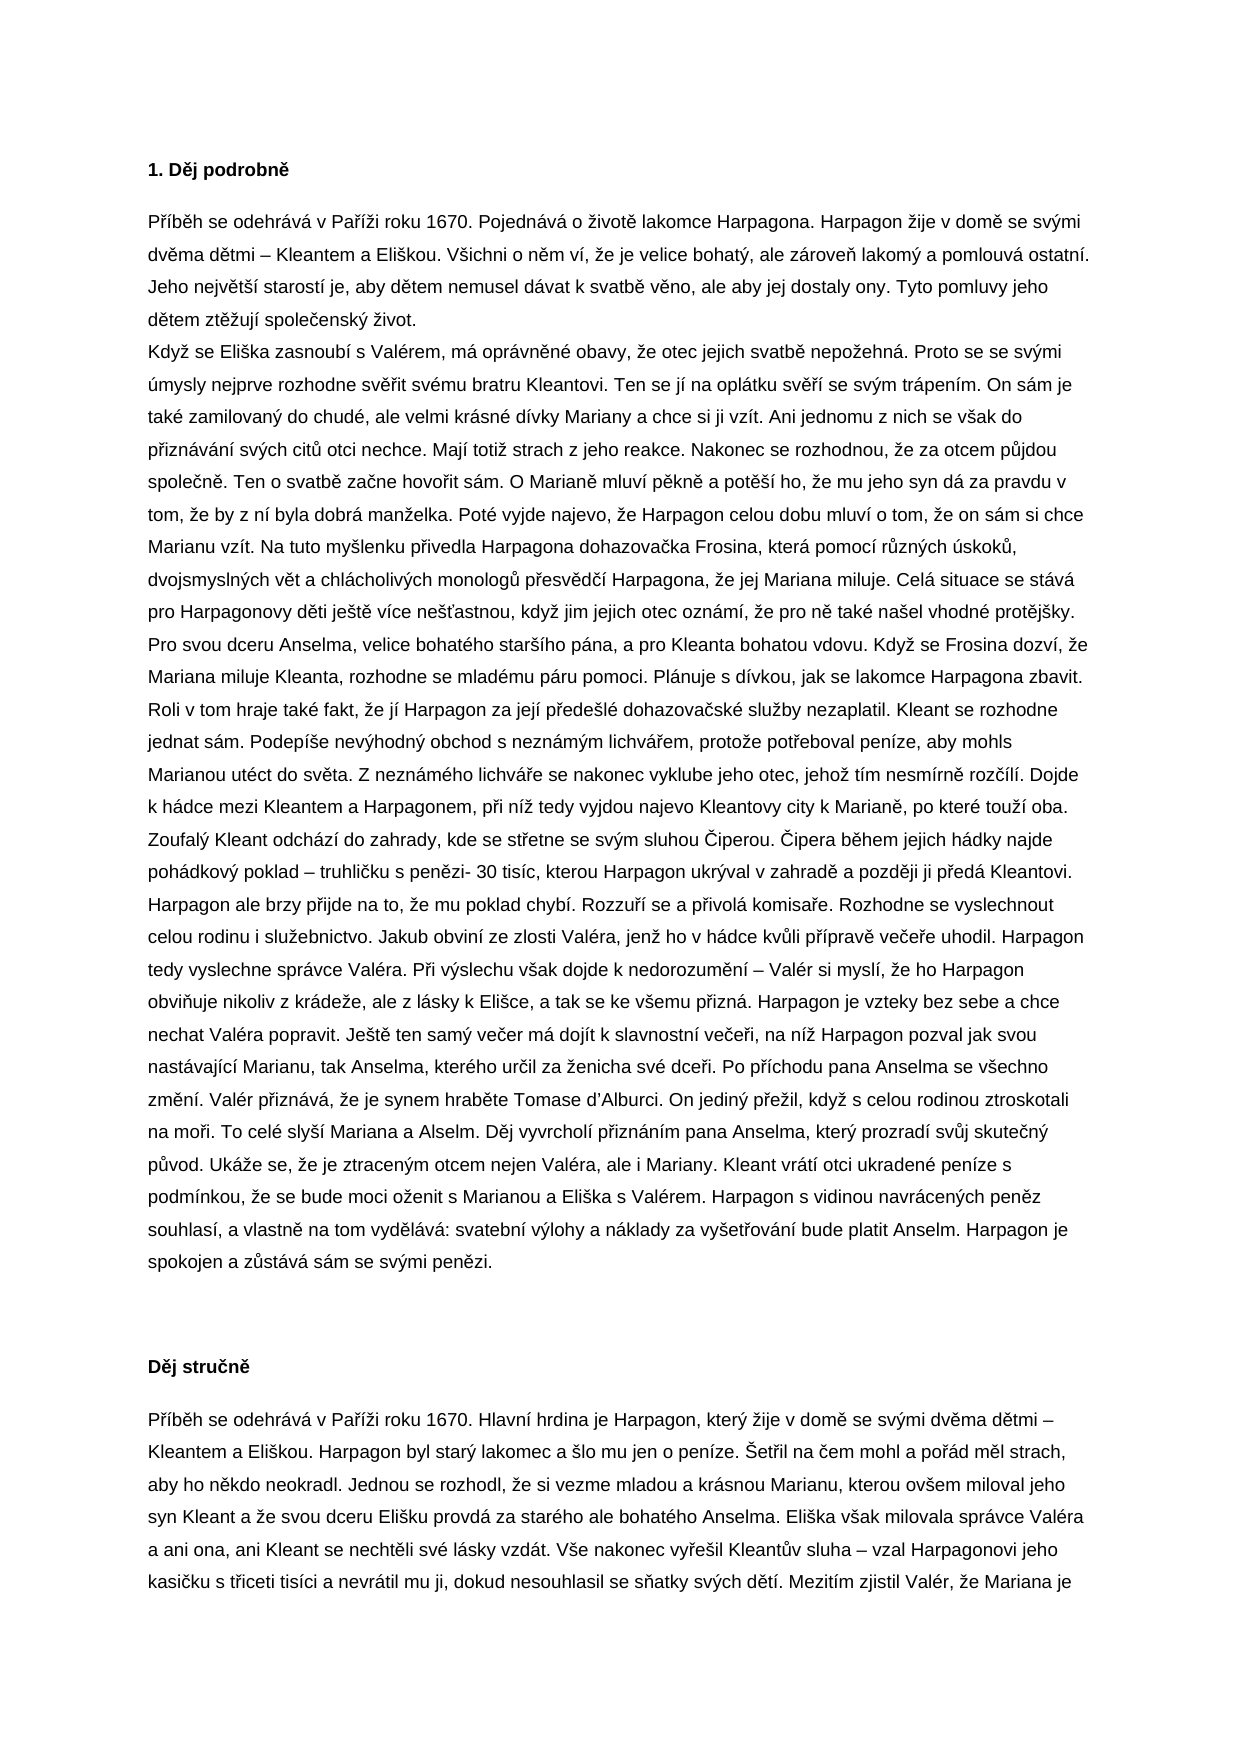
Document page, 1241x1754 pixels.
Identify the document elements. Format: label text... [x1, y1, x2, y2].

text 1. Děj podrobně [148, 148, 1093, 180]
text Příběh se odehrává v Paříži roku 1670. Pojednává o životě lakomce Harpagona. Harpagon žije v domě se svými dvěma dětmi – Kleantem a Eliškou. Všichni o něm ví, že je velice bohatý, ale zároveň lakomý a pomlouvá ostatní. Jeho největší starostí je, aby dětem nemusel dávat k svatbě věno, ale aby jej dostaly ony. Tyto pomluvy jeho dětem ztěžují společenský život. Když se Eliška zasnoubí s Valérem, má oprávněné obavy, že otec jejich svatbě nepožehná. Proto se se svými úmysly nejprve rozhodne svěřit svému bratru Kleantovi. Ten se jí na oplátku svěří se svým trápením. On sám je také zamilovaný do chudé, ale velmi krásné dívky Mariany a chce si ji vzít. Ani jednomu z nich se však do přiznávání svých citů otci nechce. Mají totiž strach z jeho reakce. Nakonec se rozhodnou, že za otcem půjdou společně. Ten o svatbě začne hovořit sám. O Marianě mluví pěkně a potěší ho, že mu jeho syn dá za pravdu v tom, že by z ní byla dobrá manželka. Poté vyjde najevo, že Harpagon celou dobu mluví o tom, že on sám si chce Marianu vzít. Na tuto myšlenku přivedla Harpagona dohazovačka Frosina, která pomocí různých úskoků, dvojsmyslných vět a chlácholivých monologů přesvědčí Harpagona, že jej Mariana miluje. Celá situace se stává pro Harpagonovy děti ještě více nešťastnou, když jim jejich otec oznámí, že pro ně také našel vhodné protějšky. Pro svou dceru Anselma, velice bohatého staršího pána, a pro Kleanta bohatou vdovu. Když se Frosina dozví, že Mariana miluje Kleanta, rozhodne se mladému páru pomoci. Plánuje s dívkou, jak se lakomce Harpagona zbavit. Roli v tom hraje také fakt, že jí Harpagon za její předešlé dohazovačské služby nezaplatil. Kleant se rozhodne jednat sám. Podepíše nevýhodný obchod s neznámým lichvářem, protože potřeboval peníze, aby mohls Marianou utéct do světa. Z neznámého lichváře se nakonec vyklube jeho otec, jehož tím nesmírně rozčílí. Dojde k hádce mezi Kleantem a Harpagonem, při níž tedy vyjdou najevo Kleantovy city k Marianě, po které touží oba. Zoufalý Kleant odchází do zahrady, kde se střetne se svým sluhou Čiperou. Čipera během jejich hádky najde pohádkový poklad – truhličku s penězi- 30 tisíc, kterou Harpagon ukrýval v zahradě a později ji předá Kleantovi. Harpagon ale brzy přijde na to, že mu poklad chybí. Rozzuří se a přivolá komisaře. Rozhodne se vyslechnout celou rodinu i služebnictvo. Jakub obviní ze zlosti Valéra, jenž ho v hádce kvůli přípravě večeře uhodil. Harpagon tedy vyslechne správce Valéra. Při výslechu však dojde k nedorozumění – Valér si myslí, že ho Harpagon obviňuje nikoliv z krádeže, ale z lásky k Elišce, a tak se ke všemu přizná. Harpagon je vzteky bez sebe a chce nechat Valéra popravit. Ještě ten samý večer má dojít k slavnostní večeři, na níž Harpagon pozval jak svou nastávající Marianu, tak Anselma, kterého určil za ženicha své dceři. Po příchodu pana Anselma se všechno změní. Valér přiznává, že je synem hraběte Tomase d’Alburci. On jediný přežil, když s celou rodinou ztroskotali na moři. To celé slyší Mariana a Alselm. Děj vyvrcholí přiznáním pana Anselma, který prozradí svůj skutečný původ. Ukáže se, že je ztraceným otcem nejen Valéra, ale i Mariany. Kleant vrátí otci ukradené peníze s podmínkou, že se bude moci oženit s Marianou a Eliška s Valérem. Harpagon s vidinou navrácených peněz souhlasí, a vlastně na tom vydělává: svatební výlohy a náklady za vyšetřování bude platit Anselm. Harpagon je spokojen a zůstává sám se svými penězi. [148, 200, 1093, 1273]
text Děj stručně [148, 1345, 1093, 1378]
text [148, 1398, 1093, 1593]
